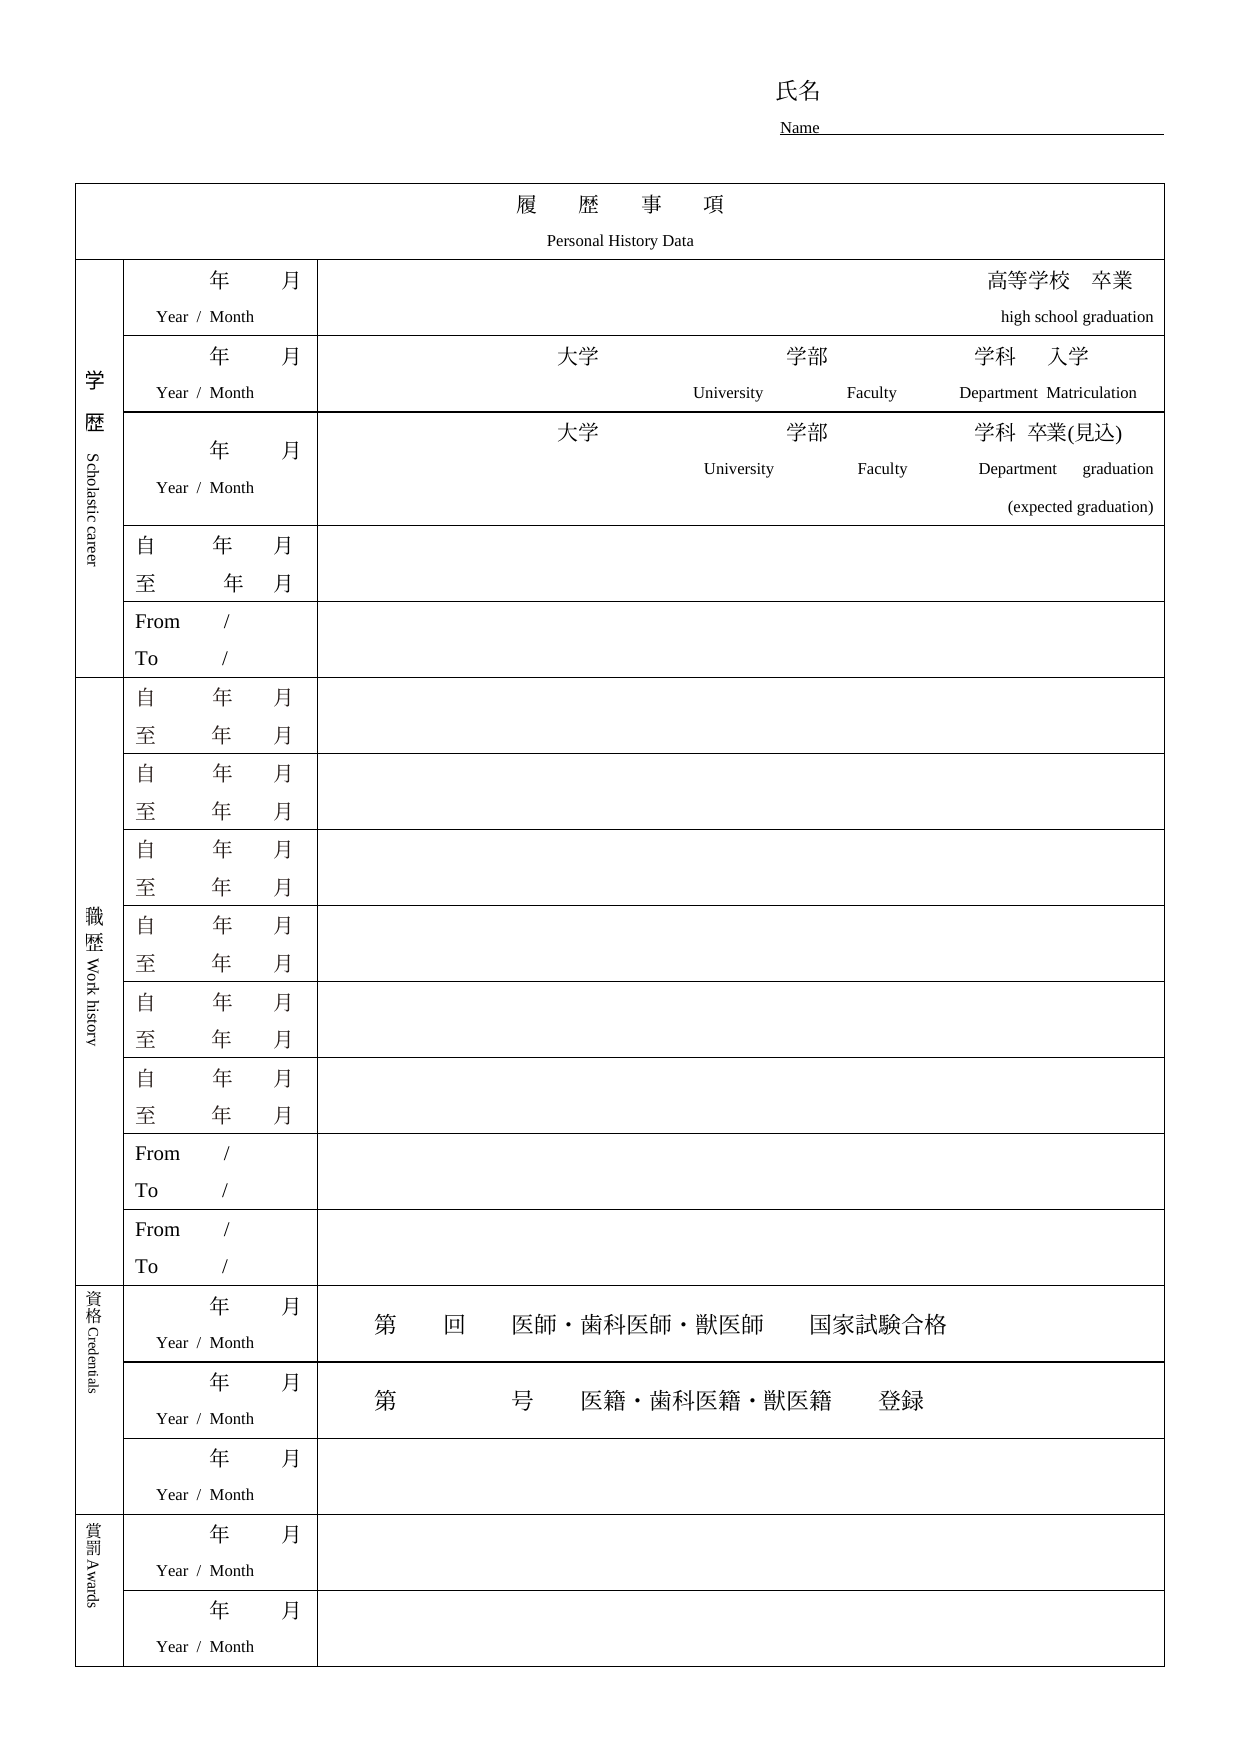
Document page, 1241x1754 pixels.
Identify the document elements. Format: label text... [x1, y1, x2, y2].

table_cell [318, 1210, 1164, 1285]
table_cell From / To / [124, 602, 317, 677]
table_cell 高等学校 卒業 high school graduation [318, 260, 1164, 335]
table_cell 自 年 月 至 年 月 [124, 830, 317, 905]
table_cell 自 年 月 至 年 月 [124, 754, 317, 829]
table_cell 年 月 Year / Month [124, 1439, 317, 1513]
table_cell 学 歴 Scholastic career [76, 260, 123, 677]
table_cell [318, 982, 1164, 1057]
table_cell 第 回 医師・歯科医師・獣医師 国家試験合格 [318, 1286, 1164, 1361]
table_cell From / To / [124, 1134, 317, 1209]
table_cell [318, 1439, 1164, 1513]
table_cell 職 歴 Work history [76, 678, 123, 1285]
table_cell 年 月 Year / Month [124, 1363, 317, 1437]
table_cell [318, 602, 1164, 677]
table_cell 資格Credentials [76, 1286, 123, 1513]
table_cell 年 月 Year / Month [124, 260, 317, 335]
table_cell 大学 学部 学科 入学 University Faculty Department Matriculation [318, 336, 1164, 411]
table_cell 年 月 Year / Month [124, 1515, 317, 1589]
table_cell 年 月 Year / Month [124, 413, 317, 525]
table_cell [318, 1134, 1164, 1209]
text 氏名 [75, 71, 1165, 108]
table_cell 自 年 月 至 年 月 [124, 1058, 317, 1133]
table_cell 自 年 月 至 年 月 [124, 906, 317, 981]
table_cell 年 月 Year / Month [124, 1286, 317, 1361]
table_cell [318, 1591, 1164, 1666]
table_cell 大学 学部 学科 卒業(見込) University Faculty Department graduation (expected graduation) [318, 413, 1164, 525]
table_cell [318, 1058, 1164, 1133]
table_cell [318, 830, 1164, 905]
table_cell From / To / [124, 1210, 317, 1285]
table_cell 自 年 月 至 年 月 [124, 526, 317, 601]
table_cell [318, 754, 1164, 829]
table_cell [318, 1515, 1164, 1589]
table_cell 賞罰Awards [76, 1515, 123, 1666]
text Name [771, 108, 1165, 146]
table_cell [318, 526, 1164, 601]
table_header 履 歴 事 項 Personal History Data [76, 184, 1164, 259]
table_cell 自 年 月 至 年 月 [124, 982, 317, 1057]
table_cell 第 号 医籍・歯科医籍・獣医籍 登録 [318, 1363, 1164, 1437]
table_cell [318, 906, 1164, 981]
table_cell 自 年 月 至 年 月 [124, 678, 317, 753]
table_cell 年 月 Year / Month [124, 1591, 317, 1666]
table_cell [318, 678, 1164, 753]
table_cell 年 月 Year / Month [124, 336, 317, 411]
